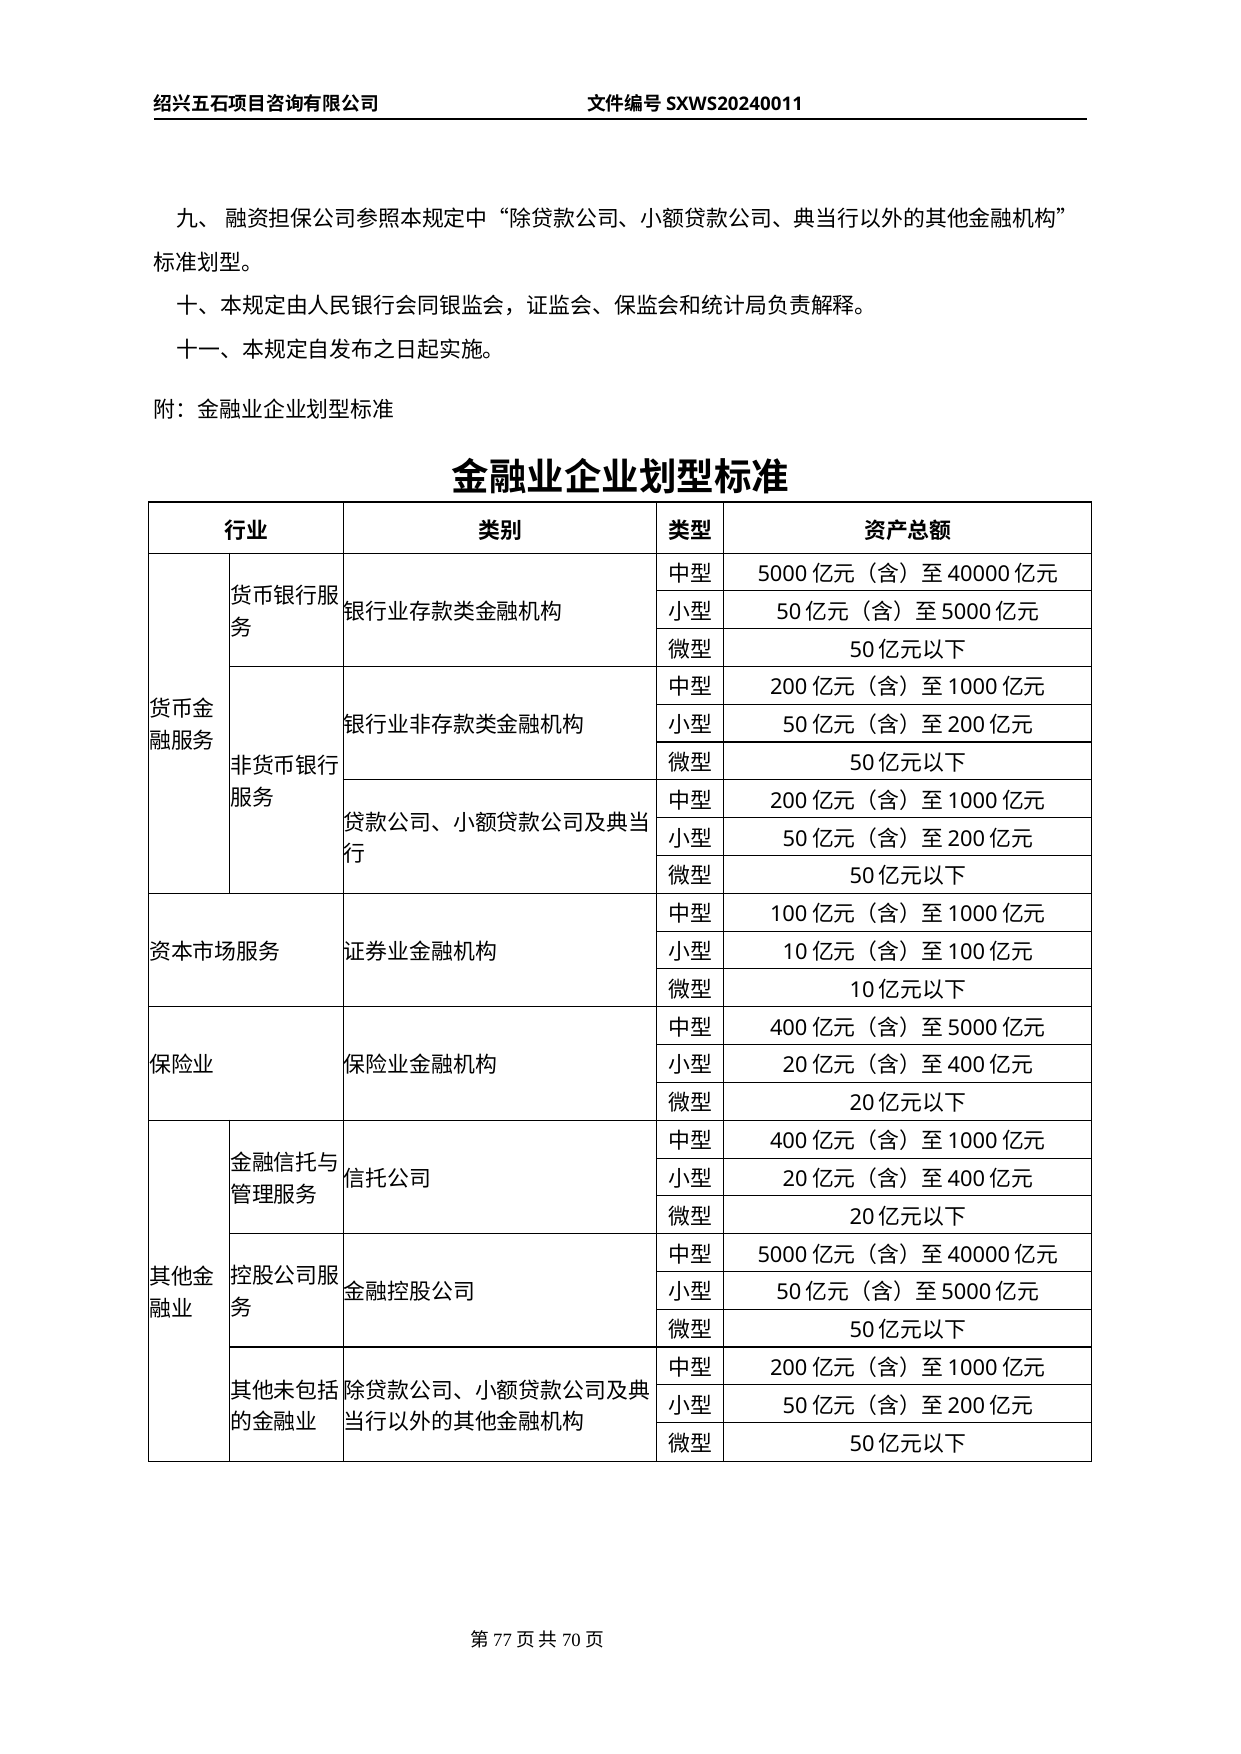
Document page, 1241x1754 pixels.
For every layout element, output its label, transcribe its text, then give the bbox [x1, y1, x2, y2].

table_cell 200亿元（含）至1000亿元 [724, 667, 1091, 704]
text 附：金融业企业划型标准 [153, 379, 1087, 423]
table_cell 5000亿元（含）至40000亿元 [724, 554, 1091, 590]
table_cell 10亿元以下 [724, 969, 1091, 1006]
table_cell 中型 [657, 1007, 723, 1044]
table_cell 400亿元（含）至1000亿元 [724, 1121, 1091, 1157]
table_cell 货币金融服务 [149, 554, 229, 893]
table_cell 保险业金融机构 [344, 1007, 656, 1119]
table_cell 20亿元以下 [724, 1083, 1091, 1119]
table_header 行业 [149, 503, 343, 552]
table_cell 微型 [657, 1423, 723, 1461]
table_cell 证券业金融机构 [344, 894, 656, 1006]
table_header 资产总额 [724, 503, 1091, 552]
table_header 类型 [657, 503, 723, 552]
table_cell 保险业 [149, 1007, 343, 1119]
table_cell 非货币银行服务 [230, 667, 343, 893]
table_cell 微型 [657, 969, 723, 1006]
table_cell 银行业存款类金融机构 [344, 554, 656, 666]
table_cell 小型 [657, 591, 723, 628]
table_cell 金融控股公司 [344, 1234, 656, 1346]
table_cell 中型 [657, 780, 723, 817]
table_cell 银行业非存款类金融机构 [344, 667, 656, 779]
table_cell 微型 [657, 743, 723, 779]
text 九、 融资担保公司参照本规定中“除贷款公司、小额贷款公司、典当行以外的其他金融机构”标准划型。 [153, 189, 1087, 276]
table_cell 中型 [657, 667, 723, 704]
table_cell 20亿元以下 [724, 1196, 1091, 1233]
table_cell 小型 [657, 1272, 723, 1309]
table_cell 小型 [657, 1385, 723, 1422]
table_cell 贷款公司、小额贷款公司及典当行 [344, 780, 656, 893]
table_cell 中型 [657, 1234, 723, 1271]
table_cell 其他金融业 [149, 1121, 229, 1461]
table_cell 50亿元（含）至5000亿元 [724, 1272, 1091, 1309]
table_cell 50亿元以下 [724, 743, 1091, 779]
table_cell 中型 [657, 1121, 723, 1157]
table_cell 100亿元（含）至1000亿元 [724, 894, 1091, 931]
table_cell 资本市场服务 [149, 894, 343, 1006]
table_cell 微型 [657, 1310, 723, 1346]
table_cell 50亿元以下 [724, 629, 1091, 666]
table_cell 金融信托与管理服务 [230, 1121, 343, 1233]
table_cell 50亿元以下 [724, 1310, 1091, 1346]
table_cell 50亿元（含）至200亿元 [724, 818, 1091, 855]
table_cell 控股公司服务 [230, 1234, 343, 1346]
table_cell 中型 [657, 894, 723, 931]
table_header 类别 [344, 503, 656, 552]
table_cell 50亿元以下 [724, 856, 1091, 893]
table_cell 微型 [657, 1196, 723, 1233]
table_cell 其他未包括的金融业 [230, 1348, 343, 1461]
table_cell 小型 [657, 705, 723, 741]
table_cell 200亿元（含）至1000亿元 [724, 780, 1091, 817]
table_cell 微型 [657, 856, 723, 893]
table_cell 除贷款公司、小额贷款公司及典当行以外的其他金融机构 [344, 1348, 656, 1461]
table_cell 50亿元（含）至5000亿元 [724, 591, 1091, 628]
table_cell 400亿元（含）至5000亿元 [724, 1007, 1091, 1044]
table_cell 信托公司 [344, 1121, 656, 1233]
table_cell 50亿元（含）至200亿元 [724, 705, 1091, 741]
table_cell 20亿元（含）至400亿元 [724, 1045, 1091, 1082]
table_cell 货币银行服务 [230, 554, 343, 666]
table_cell 微型 [657, 629, 723, 666]
table_cell 20亿元（含）至400亿元 [724, 1159, 1091, 1195]
table_cell 50亿元（含）至200亿元 [724, 1385, 1091, 1422]
table_cell 小型 [657, 1045, 723, 1082]
table_cell 小型 [657, 1159, 723, 1195]
table_cell 微型 [657, 1083, 723, 1119]
table_cell 小型 [657, 818, 723, 855]
table_cell 50亿元以下 [724, 1423, 1091, 1461]
table_cell 小型 [657, 932, 723, 968]
table_cell 中型 [657, 1348, 723, 1384]
table_cell 中型 [657, 554, 723, 590]
text 十一、本规定自发布之日起实施。 [153, 320, 1087, 364]
table_cell 200亿元（含）至1000亿元 [724, 1348, 1091, 1384]
text 十、本规定由人民银行会同银监会，证监会、保监会和统计局负责解释。 [153, 276, 1087, 320]
text 金融业企业划型标准 [153, 439, 1087, 501]
table_cell 5000亿元（含）至40000亿元 [724, 1234, 1091, 1271]
table_cell 10亿元（含）至100亿元 [724, 932, 1091, 968]
